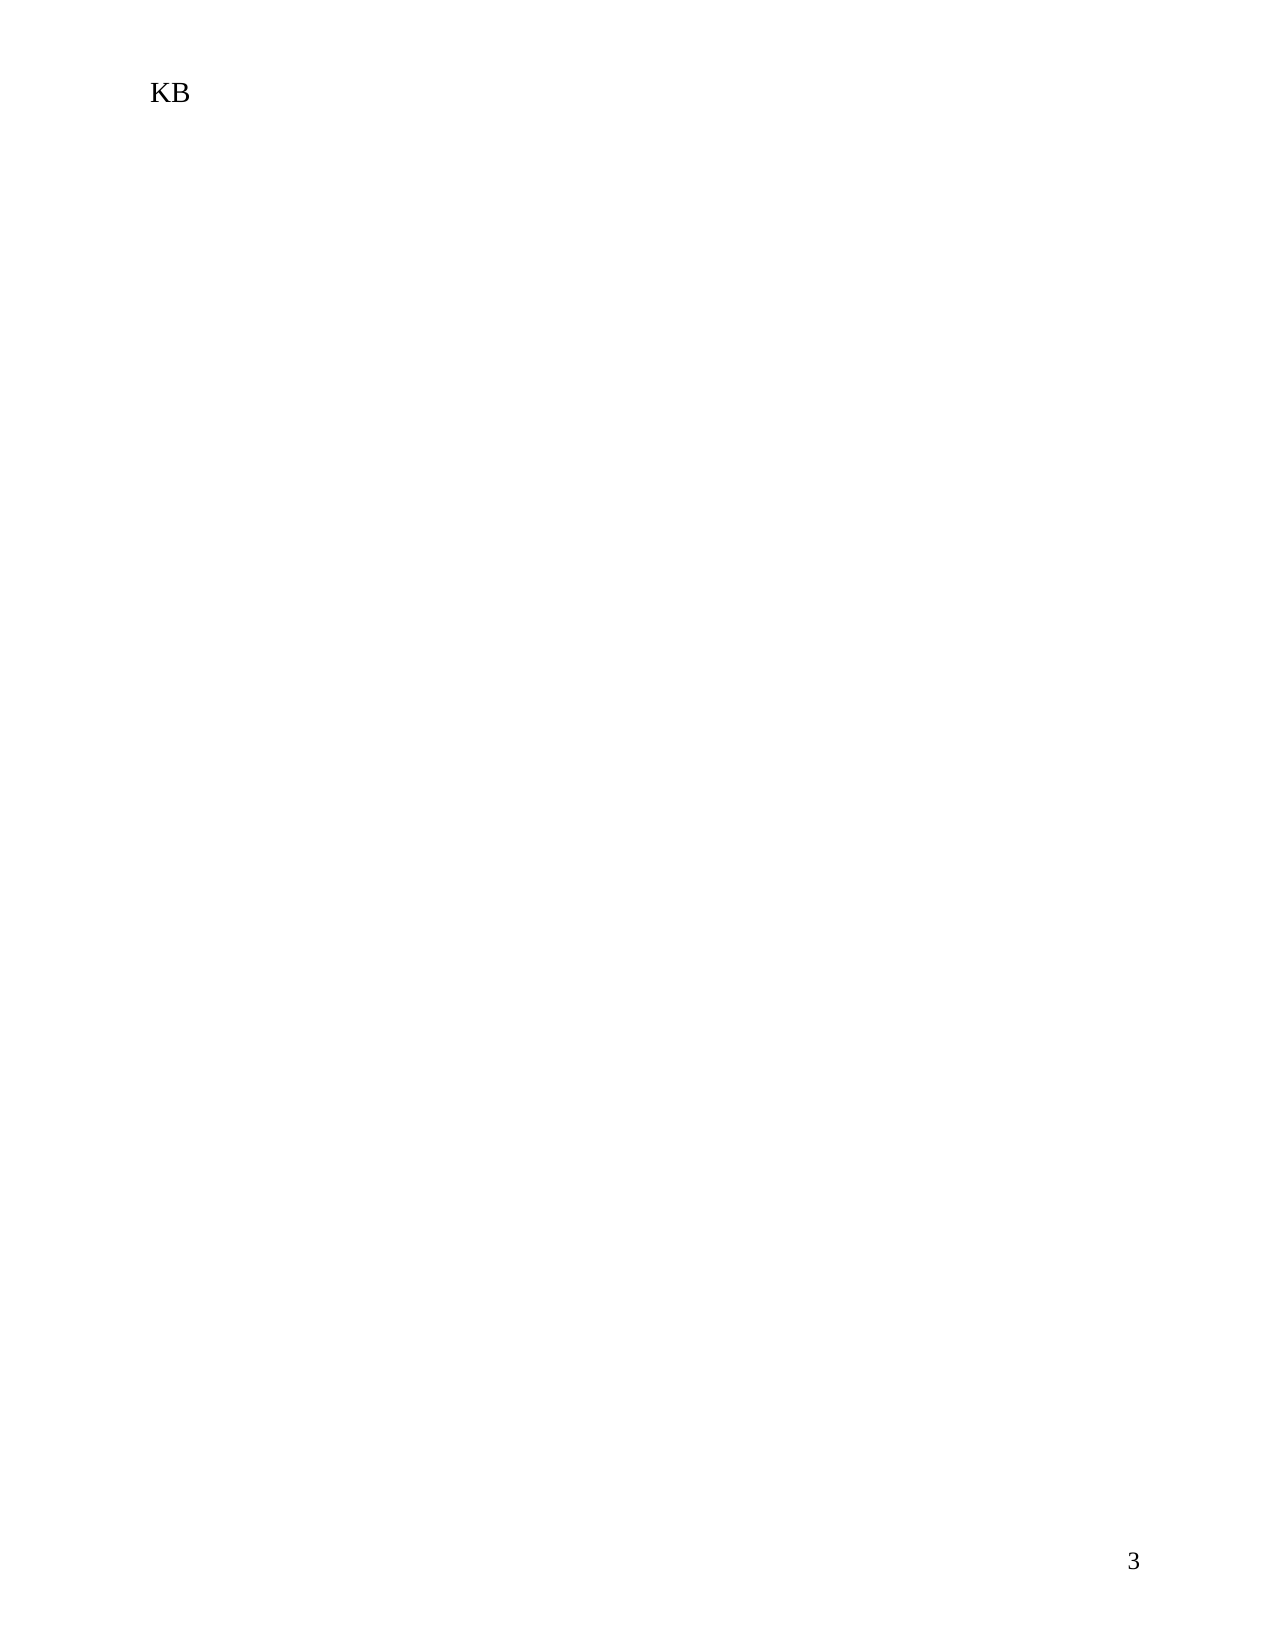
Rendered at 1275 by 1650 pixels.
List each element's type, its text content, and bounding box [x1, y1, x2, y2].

text KB [150, 75, 1140, 108]
